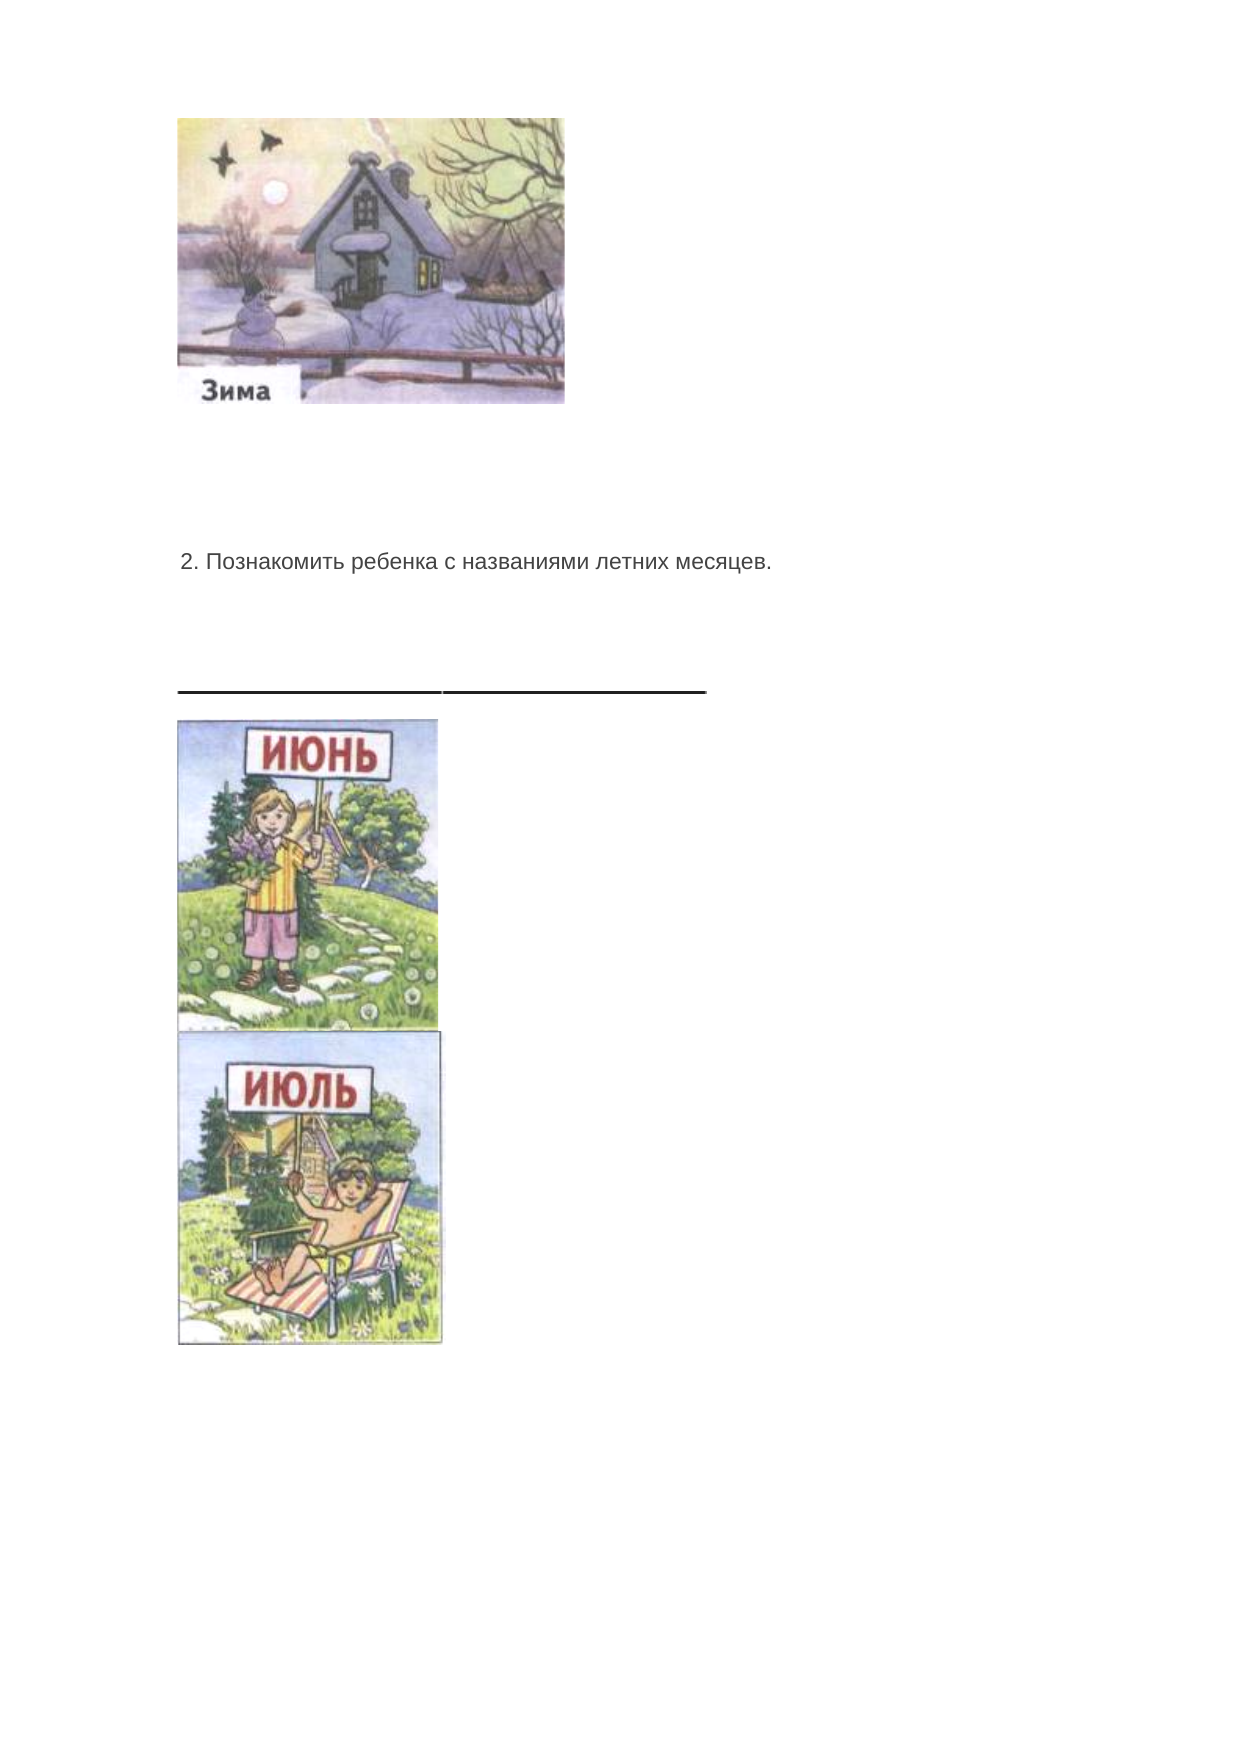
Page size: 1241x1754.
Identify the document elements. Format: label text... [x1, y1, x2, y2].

picture [177, 118, 565, 404]
picture [177, 719, 446, 1345]
text 2. Познакомить ребенка с названиями летних месяцев. [180, 548, 1152, 574]
